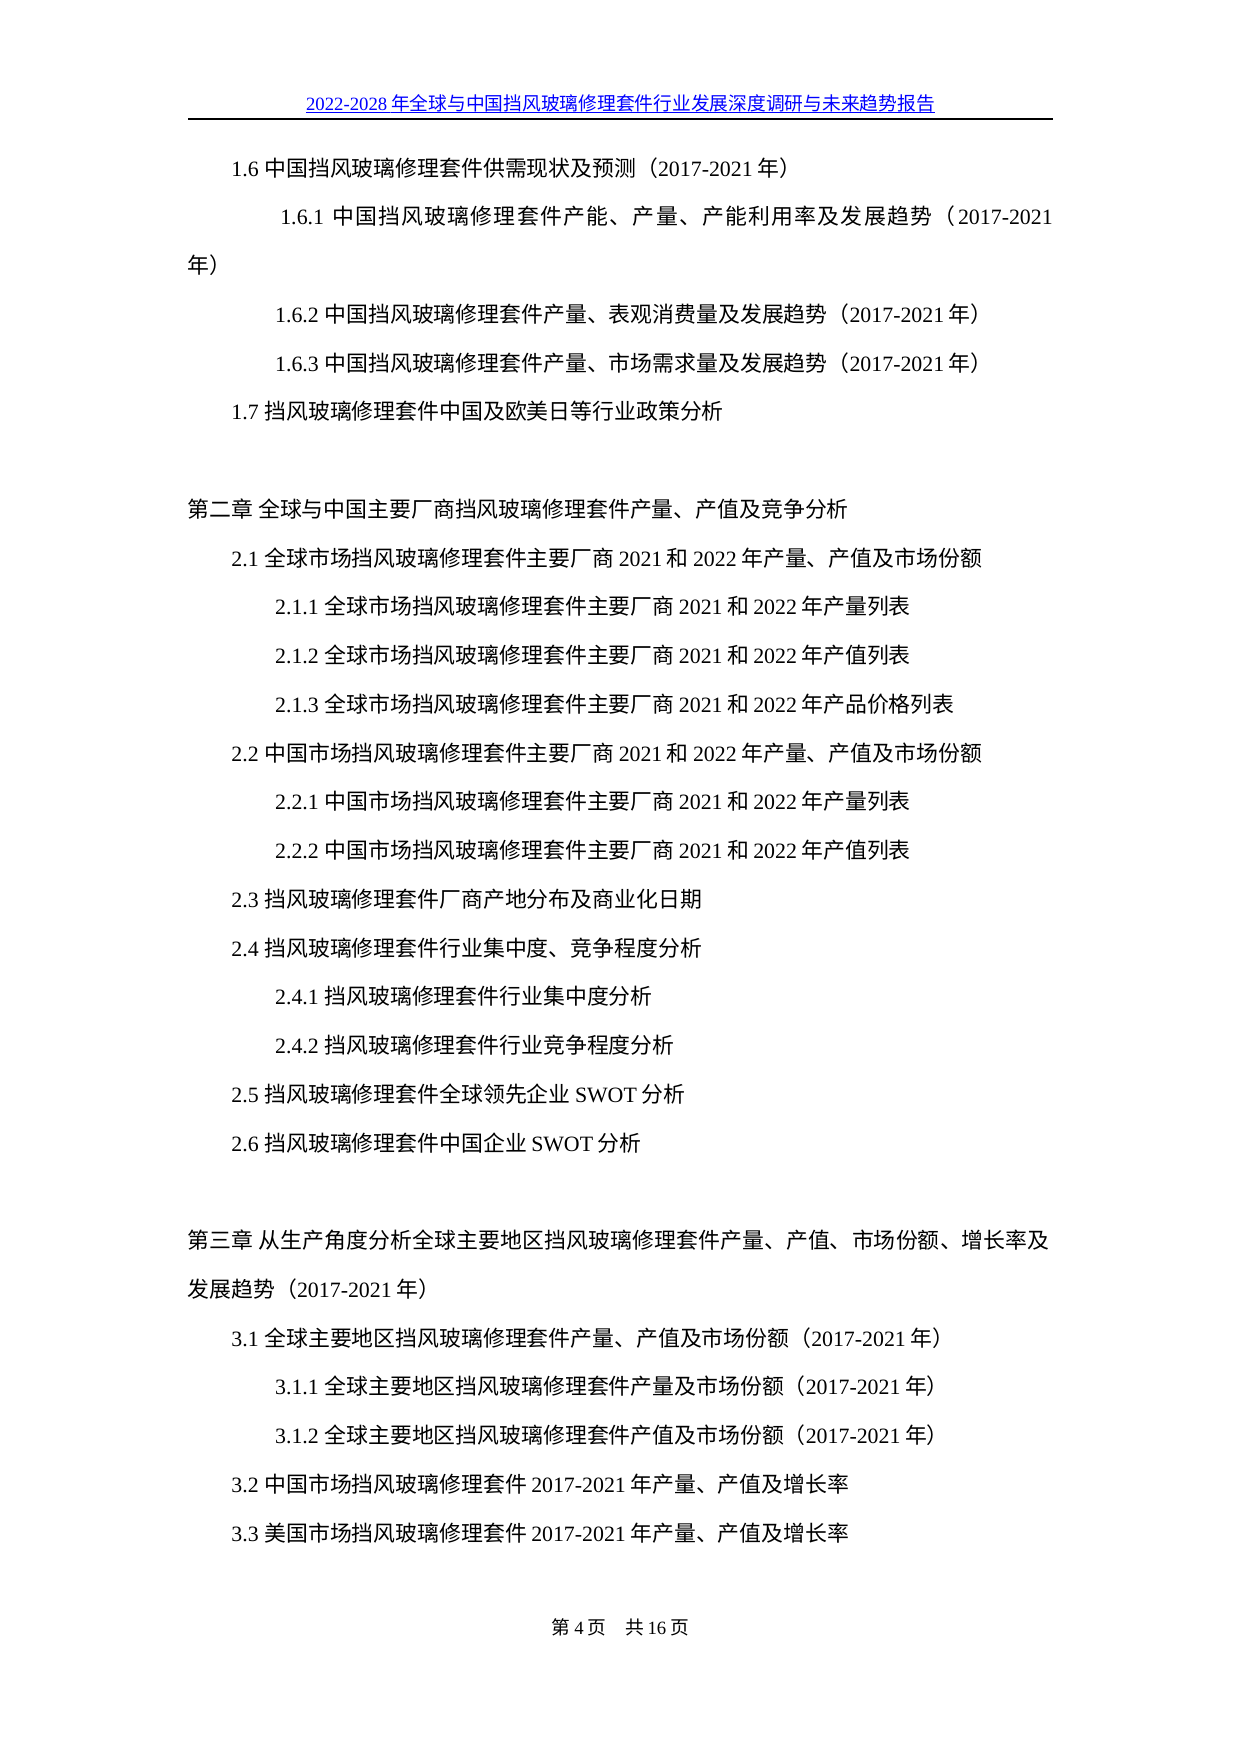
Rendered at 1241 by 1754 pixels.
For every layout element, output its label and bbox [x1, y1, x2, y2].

text [187, 150, 1053, 1548]
